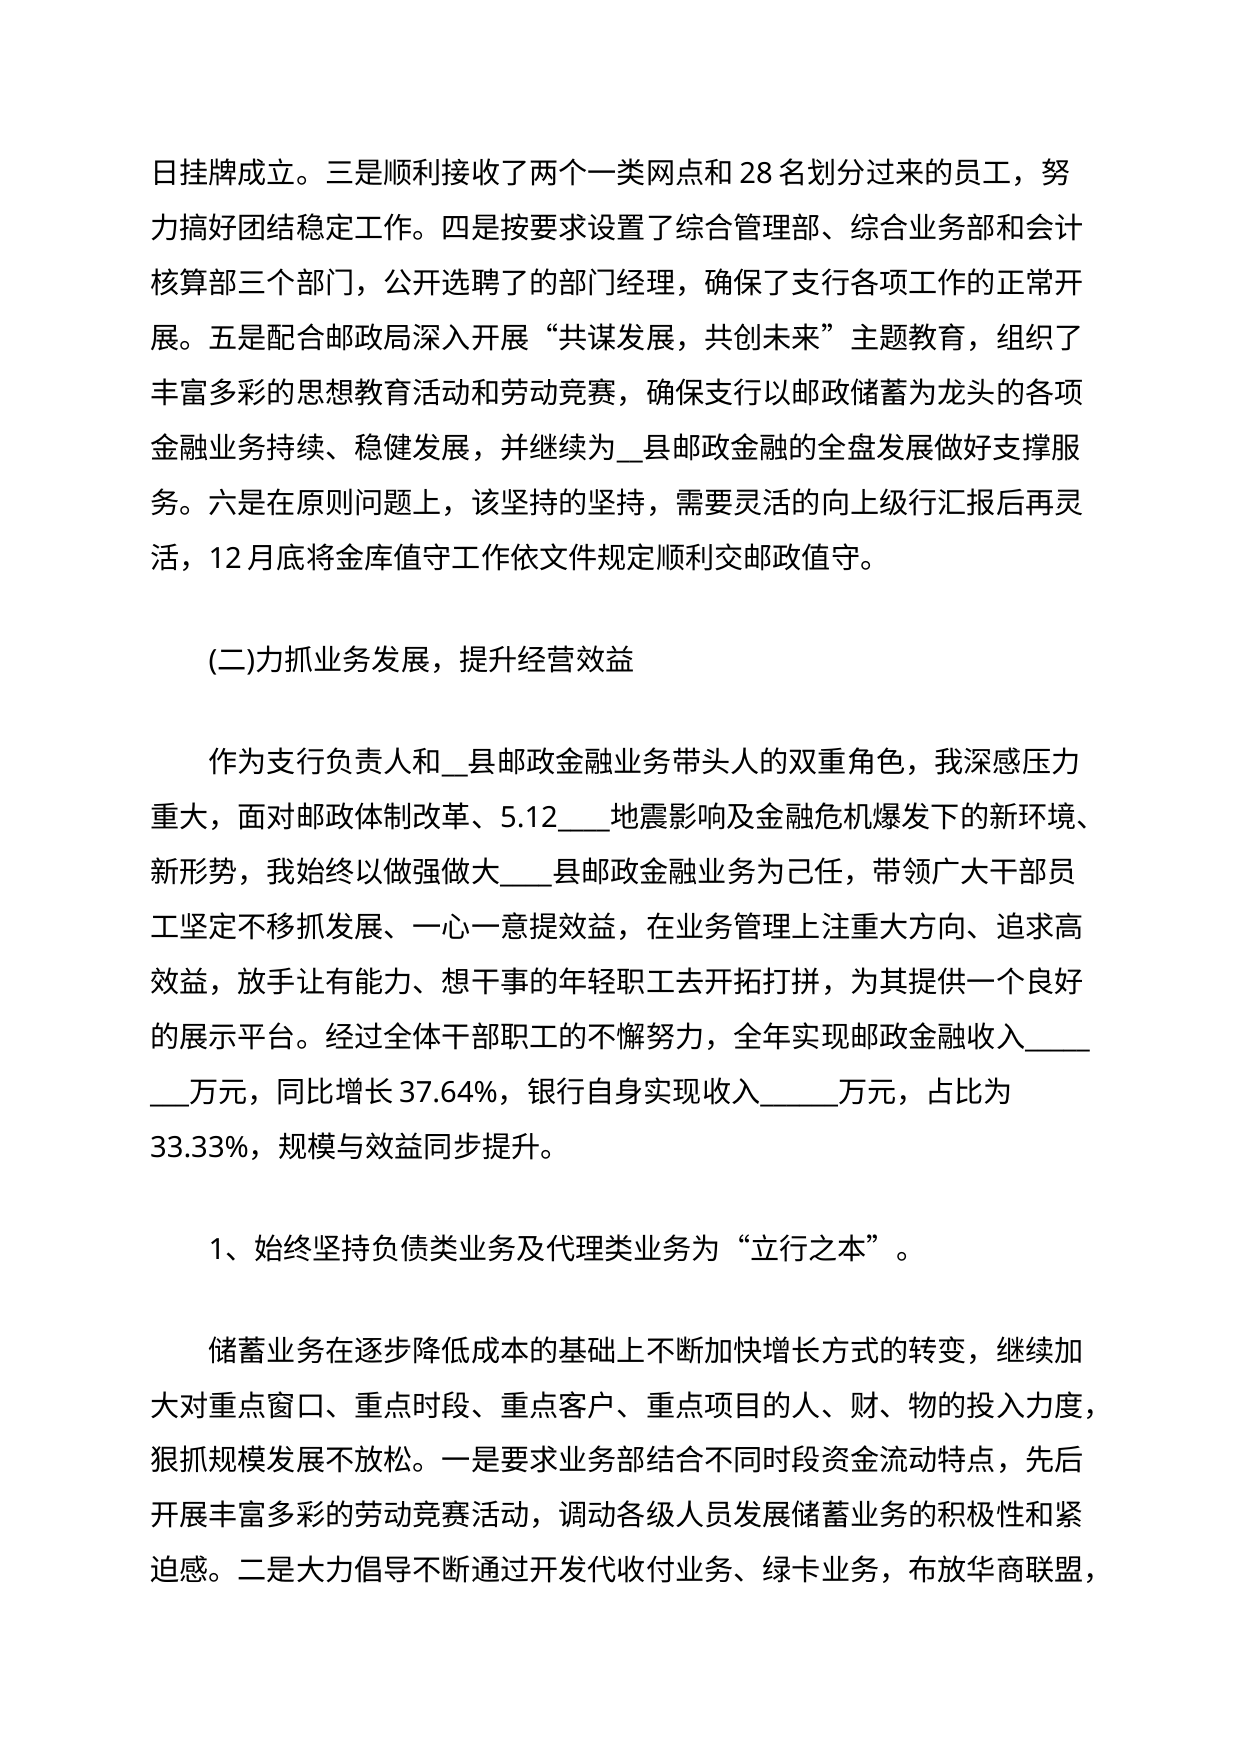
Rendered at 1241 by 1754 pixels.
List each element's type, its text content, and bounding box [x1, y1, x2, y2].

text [150, 1327, 1090, 1589]
text 作为支行负责人和__县邮政金融业务带头人的双重角色，我深感压力重大，面对邮政体制改革、5.12____地震影响及金融危机爆发下的新环境、新形势，我始终以做强做大____县邮政金融业务为己任，带领广大干部员工坚定不移抓发展、一心一意提效益，在业务管理上注重大方向、追求高效益，放手让有能力、想干事的年轻职工去开拓打拼，为其提供一个良好的展示平台。经过全体干部职工的不懈努力，全年实现邮政金融收入________万元，同比增长37.64%，银行自身实现收入______万元，占比为33.33%，规模与效益同步提升。 [150, 738, 1090, 1166]
text 1、始终坚持负债类业务及代理类业务为“立行之本”。 [150, 1225, 1090, 1268]
text (二)力抓业务发展，提升经营效益 [150, 636, 1090, 679]
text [150, 150, 1090, 577]
